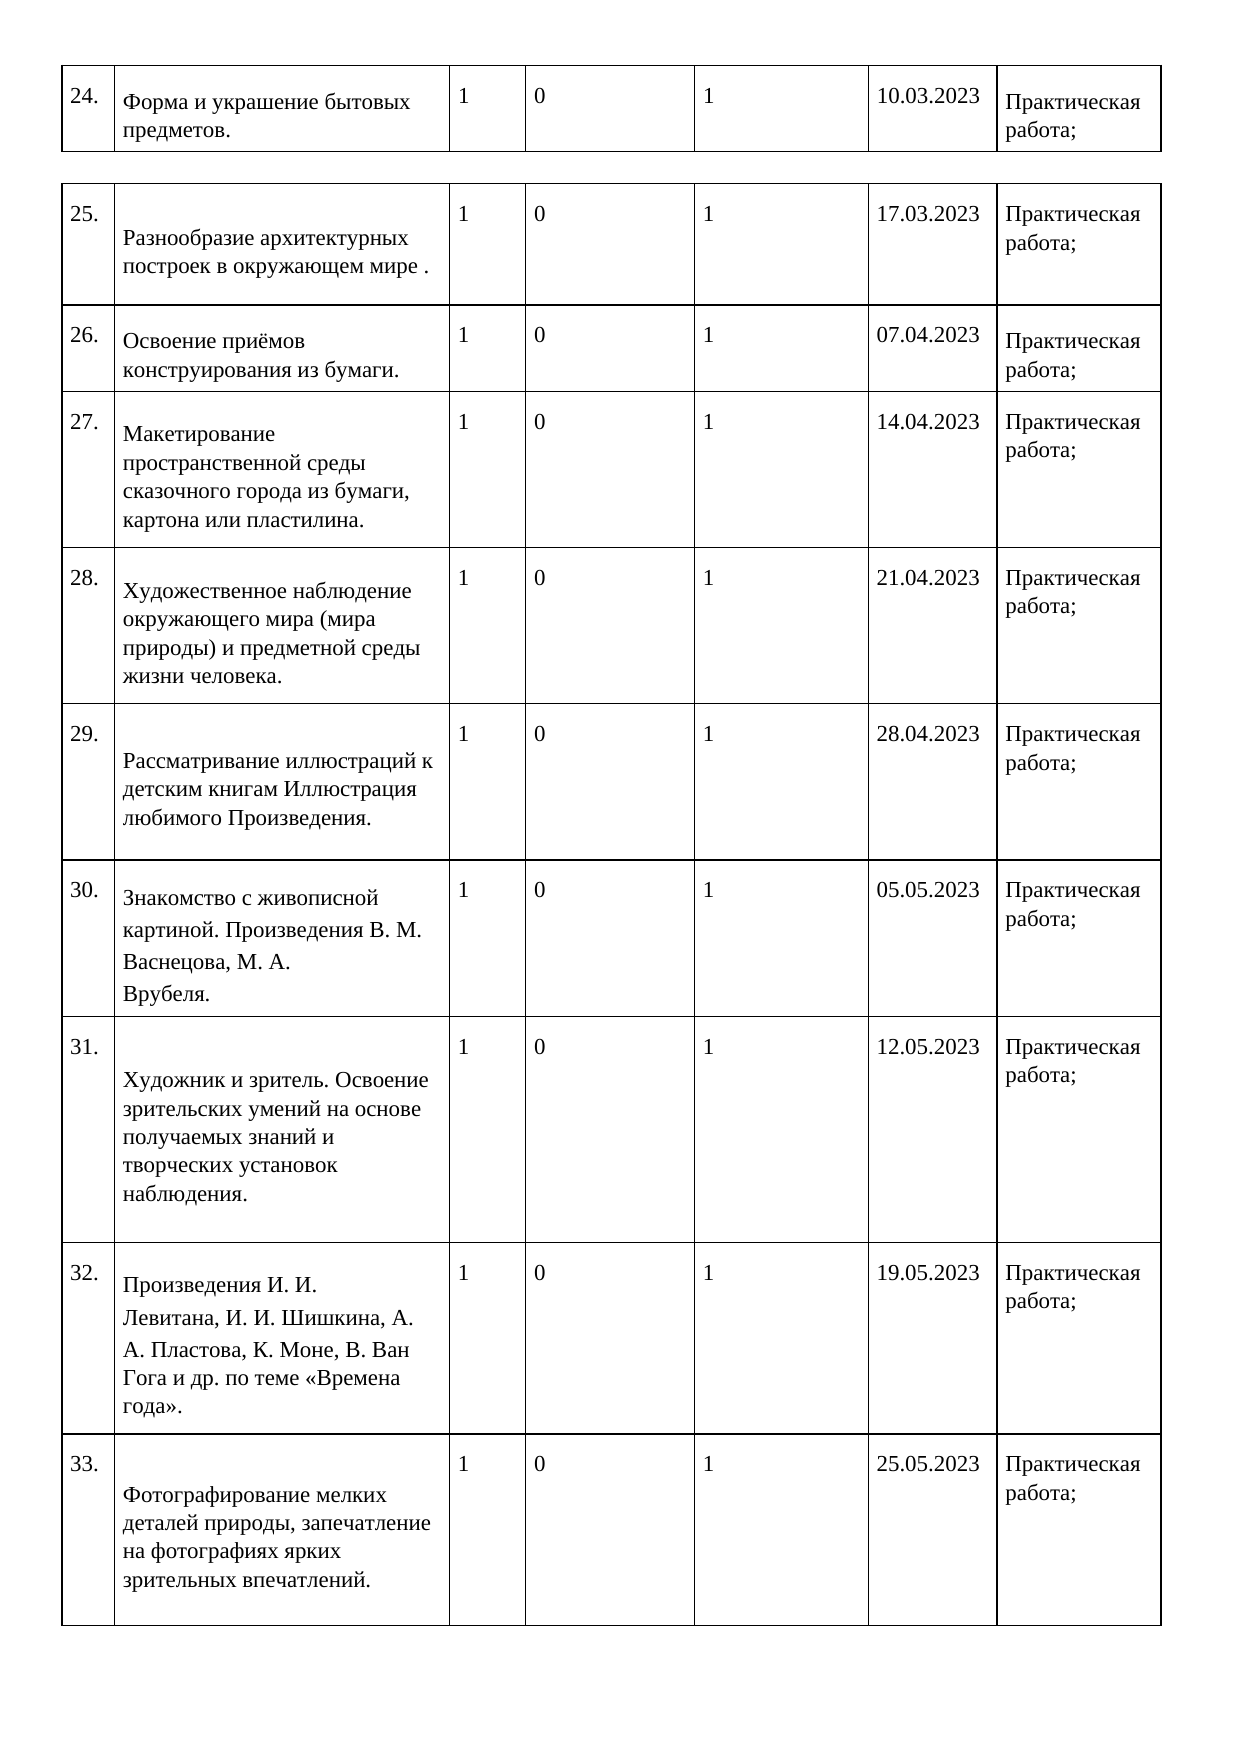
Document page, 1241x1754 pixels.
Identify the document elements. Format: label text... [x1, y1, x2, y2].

table_header 1 [450, 184, 525, 304]
table_cell 1 [695, 704, 868, 859]
table_cell Практическая работа; [998, 1243, 1160, 1433]
table_cell 0 [526, 66, 694, 151]
table_cell 1 [695, 66, 868, 151]
table_cell 33. [63, 1435, 114, 1625]
table_cell 10.03.2023 [869, 66, 996, 151]
table_cell Форма и украшение бытовых предметов. [115, 66, 449, 151]
table_cell 27. [63, 392, 114, 547]
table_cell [998, 66, 1160, 151]
table_cell 19.05.2023 [869, 1243, 996, 1433]
table_header 0 [526, 184, 694, 304]
table_cell Практическая работа; [998, 1017, 1160, 1242]
table_cell 1 [450, 392, 525, 547]
table_header 25. [63, 184, 114, 304]
table_cell 28. [63, 548, 114, 703]
table_cell 0 [526, 306, 694, 391]
table_cell 25.05.2023 [869, 1435, 996, 1625]
table_cell 30. [63, 861, 114, 1016]
table_cell Произведения И. И. Левитана, И. И. Шишкина, А. А. Пластова, К. Моне, В. Ван Гога и др. по теме «Времена года». [115, 1243, 449, 1433]
table_cell Знакомство с живописной картиной. Произведения В. М. Васнецова, М. А. Врубеля. [115, 861, 449, 1016]
table_cell Практическая работа; [998, 861, 1160, 1016]
table_cell Рассматривание иллюстраций к детским книгам Иллюстрация любимого Произведения. [115, 704, 449, 859]
table_cell 1 [450, 1243, 525, 1433]
table_cell 1 [695, 861, 868, 1016]
table_header Практическая работа; [998, 184, 1160, 304]
table_cell Практическая работа; [998, 392, 1160, 547]
table_cell Макетирование пространственной среды сказочного города из бумаги, картона или пластилина. [115, 392, 449, 547]
table_cell 0 [526, 1017, 694, 1242]
table_cell 12.05.2023 [869, 1017, 996, 1242]
table_header 17.03.2023 [869, 184, 996, 304]
table_cell 1 [695, 392, 868, 547]
table_cell 14.04.2023 [869, 392, 996, 547]
table_cell 24. [63, 66, 114, 151]
table_cell 0 [526, 861, 694, 1016]
table_cell Практическая работа; [998, 704, 1160, 859]
table_cell 0 [526, 548, 694, 703]
table_cell 1 [450, 704, 525, 859]
table_cell 05.05.2023 [869, 861, 996, 1016]
table_cell 1 [450, 1017, 525, 1242]
table_cell 0 [526, 1243, 694, 1433]
table_cell 1 [450, 66, 525, 151]
table_cell Освоение приёмов конструирования из бумаги. [115, 306, 449, 391]
table_cell 07.04.2023 [869, 306, 996, 391]
table_cell 1 [695, 306, 868, 391]
table_cell 26. [63, 306, 114, 391]
table_cell Фотографирование мелких деталей природы, запечатление на фотографиях ярких зрительных впечатлений. [115, 1435, 449, 1625]
table_header Разнообразие архитектурных построек в окружающем мире . [115, 184, 449, 304]
table_cell 28.04.2023 [869, 704, 996, 859]
table_cell Практическая работа; [998, 548, 1160, 703]
table_cell 1 [695, 1243, 868, 1433]
table_cell 1 [450, 306, 525, 391]
table_cell 29. [63, 704, 114, 859]
table_cell 1 [450, 861, 525, 1016]
table_cell 0 [526, 704, 694, 859]
table_cell Художник и зритель. Освоение зрительских умений на основе получаемых знаний и творческих установок наблюдения. [115, 1017, 449, 1242]
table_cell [998, 1435, 1160, 1625]
table_cell 1 [695, 548, 868, 703]
table_cell 32. [63, 1243, 114, 1433]
table_cell 1 [695, 1435, 868, 1625]
table_cell 0 [526, 392, 694, 547]
table_cell 31. [63, 1017, 114, 1242]
table_cell Художественное наблюдение окружающего мира (мира природы) и предметной среды жизни человека. [115, 548, 449, 703]
table_cell 1 [695, 1017, 868, 1242]
table_cell 1 [450, 1435, 525, 1625]
table_cell 21.04.2023 [869, 548, 996, 703]
table_cell 0 [526, 1435, 694, 1625]
table_cell 1 [450, 548, 525, 703]
table_header 1 [695, 184, 868, 304]
table_cell Практическая работа; [998, 306, 1160, 391]
